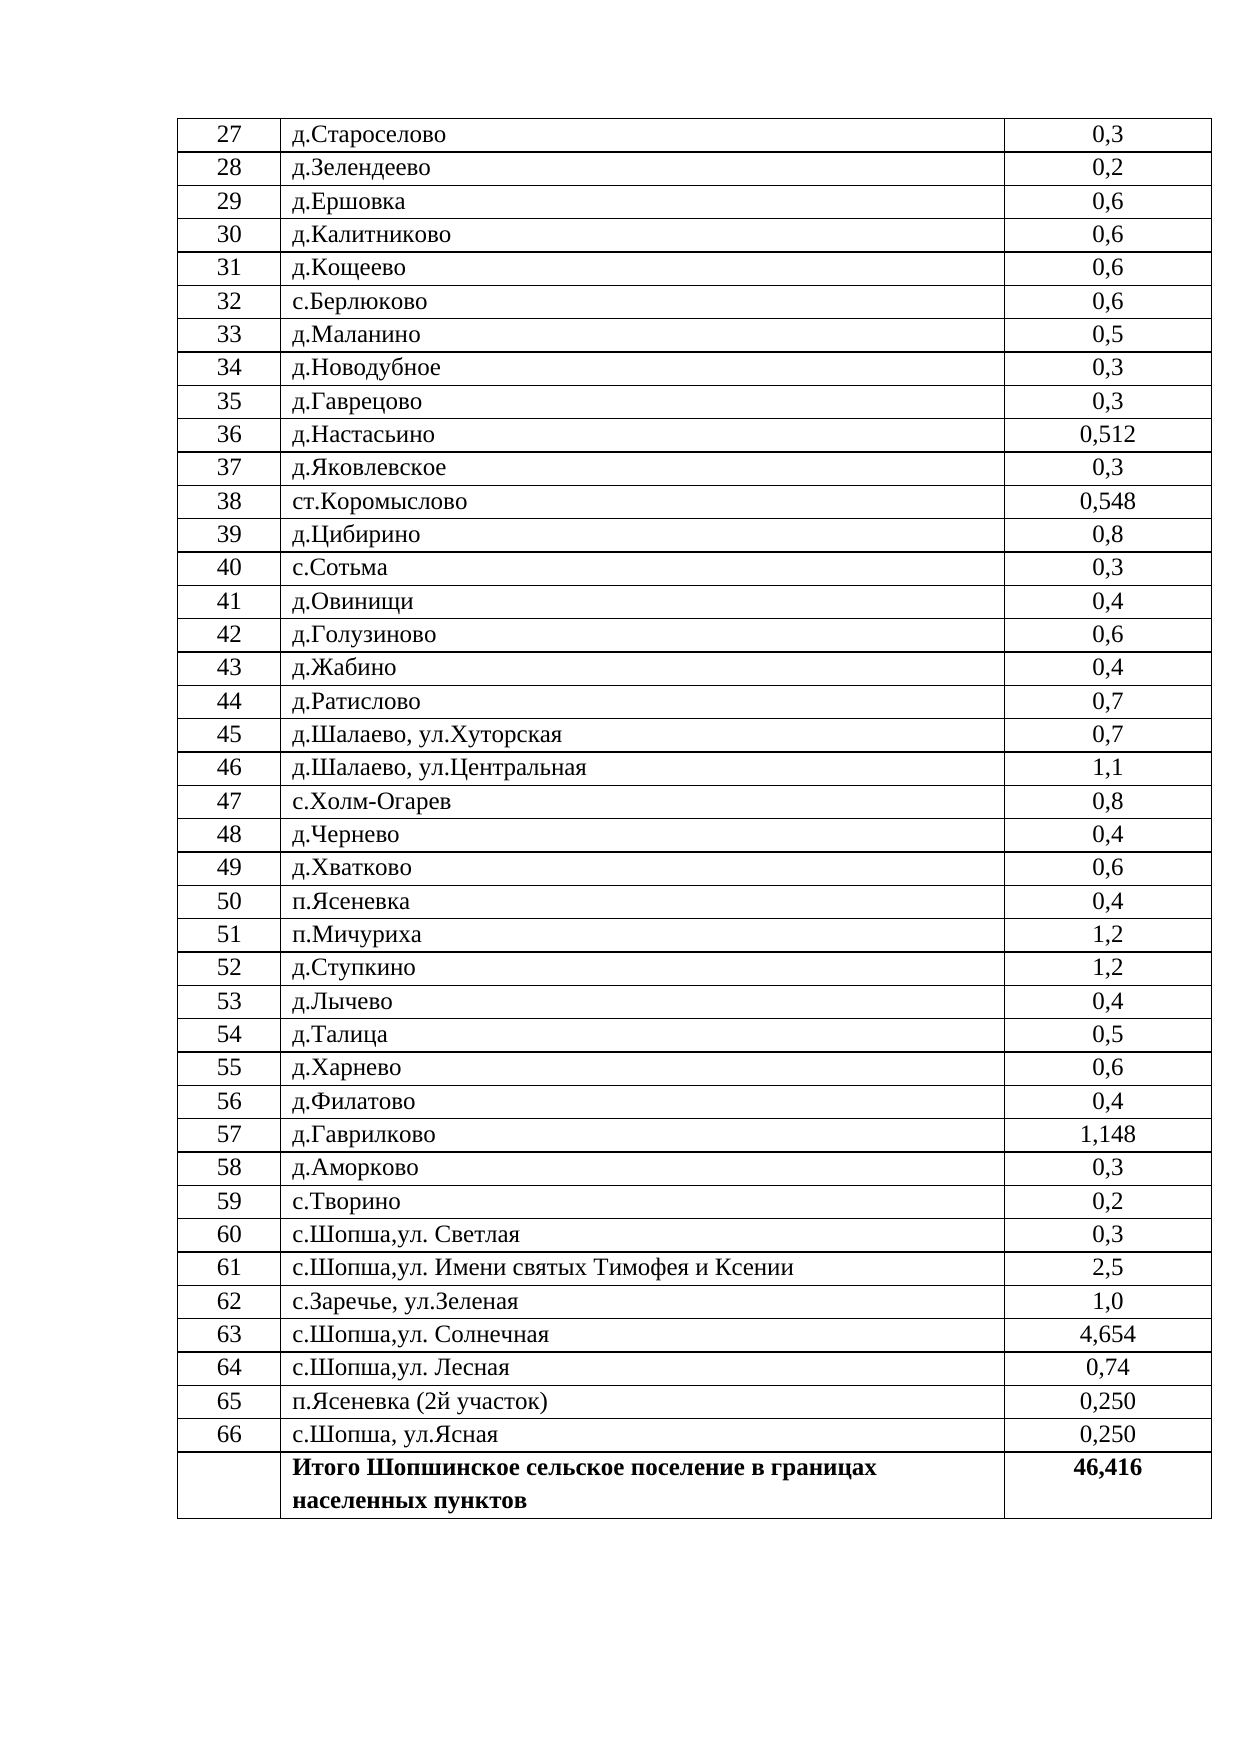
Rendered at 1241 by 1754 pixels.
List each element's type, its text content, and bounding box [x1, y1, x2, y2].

table_cell 0,6 [1005, 619, 1211, 651]
table_cell с.Заречье, ул.Зеленая [281, 1286, 1004, 1318]
table_cell 30 [178, 219, 280, 251]
table_cell 46,416 [1005, 1453, 1211, 1518]
table_cell д.Филатово [281, 1086, 1004, 1118]
table_cell 52 [178, 953, 280, 985]
table_cell 1,0 [1005, 1286, 1211, 1318]
table_cell д.Хватково [281, 853, 1004, 885]
table_cell д.Ратислово [281, 686, 1004, 718]
table_cell 49 [178, 853, 280, 885]
table_cell 64 [178, 1353, 280, 1385]
table_cell д.Кощеево [281, 253, 1004, 285]
table_cell 54 [178, 1019, 280, 1051]
table_cell 47 [178, 786, 280, 818]
table_cell 0,6 [1005, 1053, 1211, 1085]
table_cell 43 [178, 653, 280, 685]
table_cell 0,548 [1005, 486, 1211, 518]
table_cell 58 [178, 1153, 280, 1185]
table_cell 0,3 [1005, 386, 1211, 418]
table_cell 61 [178, 1253, 280, 1285]
table_cell с.Творино [281, 1186, 1004, 1218]
table_cell д.Зелендеево [281, 153, 1004, 185]
table_cell 39 [178, 519, 280, 551]
table_cell 0,7 [1005, 719, 1211, 751]
table_cell д.Жабино [281, 653, 1004, 685]
table_cell 40 [178, 553, 280, 585]
table_cell 32 [178, 286, 280, 318]
table_cell 63 [178, 1319, 280, 1351]
table_cell 0,5 [1005, 1019, 1211, 1051]
table_cell 0,5 [1005, 319, 1211, 351]
table_cell 0,3 [1005, 1219, 1211, 1251]
table_cell п.Ясеневка (2й участок) [281, 1386, 1004, 1418]
table_cell д.Овинищи [281, 586, 1004, 618]
table_cell 28 [178, 153, 280, 185]
table_cell 0,4 [1005, 653, 1211, 685]
table_cell 0,512 [1005, 419, 1211, 451]
table_cell д.Яковлевское [281, 453, 1004, 485]
table_cell д.Чернево [281, 819, 1004, 851]
table_cell с.Шопша,ул. Имени святых Тимофея и Ксении [281, 1253, 1004, 1285]
table_cell д.Ступкино [281, 953, 1004, 985]
table_cell д.Харнево [281, 1053, 1004, 1085]
table_cell 51 [178, 919, 280, 951]
table_cell 65 [178, 1386, 280, 1418]
table_cell 0,3 [1005, 453, 1211, 485]
table_cell д.Голузиново [281, 619, 1004, 651]
table_cell Итого Шопшинское сельское поселение в границах населенных пунктов [281, 1453, 1004, 1518]
table_cell 0,4 [1005, 886, 1211, 918]
table_cell 0,6 [1005, 186, 1211, 218]
table_cell 37 [178, 453, 280, 485]
table_cell 0,3 [1005, 553, 1211, 585]
table_cell д.Аморково [281, 1153, 1004, 1185]
table_cell 66 [178, 1419, 280, 1451]
table_cell 55 [178, 1053, 280, 1085]
table_cell 0,3 [1005, 1153, 1211, 1185]
table_cell 0,3 [1005, 353, 1211, 385]
table_cell д.Цибирино [281, 519, 1004, 551]
table_cell 0,6 [1005, 219, 1211, 251]
table_cell 0,2 [1005, 1186, 1211, 1218]
table_cell 0,4 [1005, 1086, 1211, 1118]
table_cell 60 [178, 1219, 280, 1251]
table_cell п.Ясеневка [281, 886, 1004, 918]
table_cell 2,5 [1005, 1253, 1211, 1285]
table_cell с.Берлюково [281, 286, 1004, 318]
table_cell 59 [178, 1186, 280, 1218]
table_cell д.Калитниково [281, 219, 1004, 251]
table_cell с.Шопша,ул. Лесная [281, 1353, 1004, 1385]
table_cell 0,8 [1005, 519, 1211, 551]
table_cell д.Староселово [281, 119, 1004, 151]
table_cell д.Талица [281, 1019, 1004, 1051]
table_cell 50 [178, 886, 280, 918]
table_cell ст.Коромыслово [281, 486, 1004, 518]
table_cell 0,3 [1005, 119, 1211, 151]
table_cell 56 [178, 1086, 280, 1118]
table_cell 0,4 [1005, 819, 1211, 851]
table_cell 42 [178, 619, 280, 651]
table_cell д.Маланино [281, 319, 1004, 351]
table_cell 45 [178, 719, 280, 751]
table_cell 1,148 [1005, 1119, 1211, 1151]
table_cell [178, 1453, 280, 1518]
table_cell 1,2 [1005, 953, 1211, 985]
table_cell 1,1 [1005, 753, 1211, 785]
table_cell 41 [178, 586, 280, 618]
table_cell д.Настасьино [281, 419, 1004, 451]
table_cell 4,654 [1005, 1319, 1211, 1351]
table_cell д.Лычево [281, 986, 1004, 1018]
table_cell 0,250 [1005, 1386, 1211, 1418]
table_cell 27 [178, 119, 280, 151]
table_cell 0,4 [1005, 986, 1211, 1018]
table_cell д.Гаврилково [281, 1119, 1004, 1151]
table_cell 29 [178, 186, 280, 218]
table_cell 31 [178, 253, 280, 285]
table_cell с.Сотьма [281, 553, 1004, 585]
table_cell 0,7 [1005, 686, 1211, 718]
table_cell 0,6 [1005, 286, 1211, 318]
table_cell 0,4 [1005, 586, 1211, 618]
table_cell с.Шопша,ул. Солнечная [281, 1319, 1004, 1351]
table_cell с.Шопша,ул. Светлая [281, 1219, 1004, 1251]
table_cell 0,250 [1005, 1419, 1211, 1451]
table_cell 0,74 [1005, 1353, 1211, 1385]
table_cell д.Ершовка [281, 186, 1004, 218]
table_cell с.Шопша, ул.Ясная [281, 1419, 1004, 1451]
table_cell 0,8 [1005, 786, 1211, 818]
table_cell 33 [178, 319, 280, 351]
table_cell 36 [178, 419, 280, 451]
table_cell 35 [178, 386, 280, 418]
table_cell 0,2 [1005, 153, 1211, 185]
table_cell 44 [178, 686, 280, 718]
table_cell 48 [178, 819, 280, 851]
table_cell д.Шалаево, ул.Хуторская [281, 719, 1004, 751]
table_cell д.Гаврецово [281, 386, 1004, 418]
table_cell 34 [178, 353, 280, 385]
table_cell 38 [178, 486, 280, 518]
table_cell 57 [178, 1119, 280, 1151]
table_cell с.Холм-Огарев [281, 786, 1004, 818]
table_cell д.Шалаево, ул.Центральная [281, 753, 1004, 785]
table_cell 1,2 [1005, 919, 1211, 951]
table_cell 46 [178, 753, 280, 785]
table_cell 53 [178, 986, 280, 1018]
table_cell д.Новодубное [281, 353, 1004, 385]
table_cell п.Мичуриха [281, 919, 1004, 951]
table_cell 0,6 [1005, 853, 1211, 885]
table_cell 62 [178, 1286, 280, 1318]
table_cell 0,6 [1005, 253, 1211, 285]
